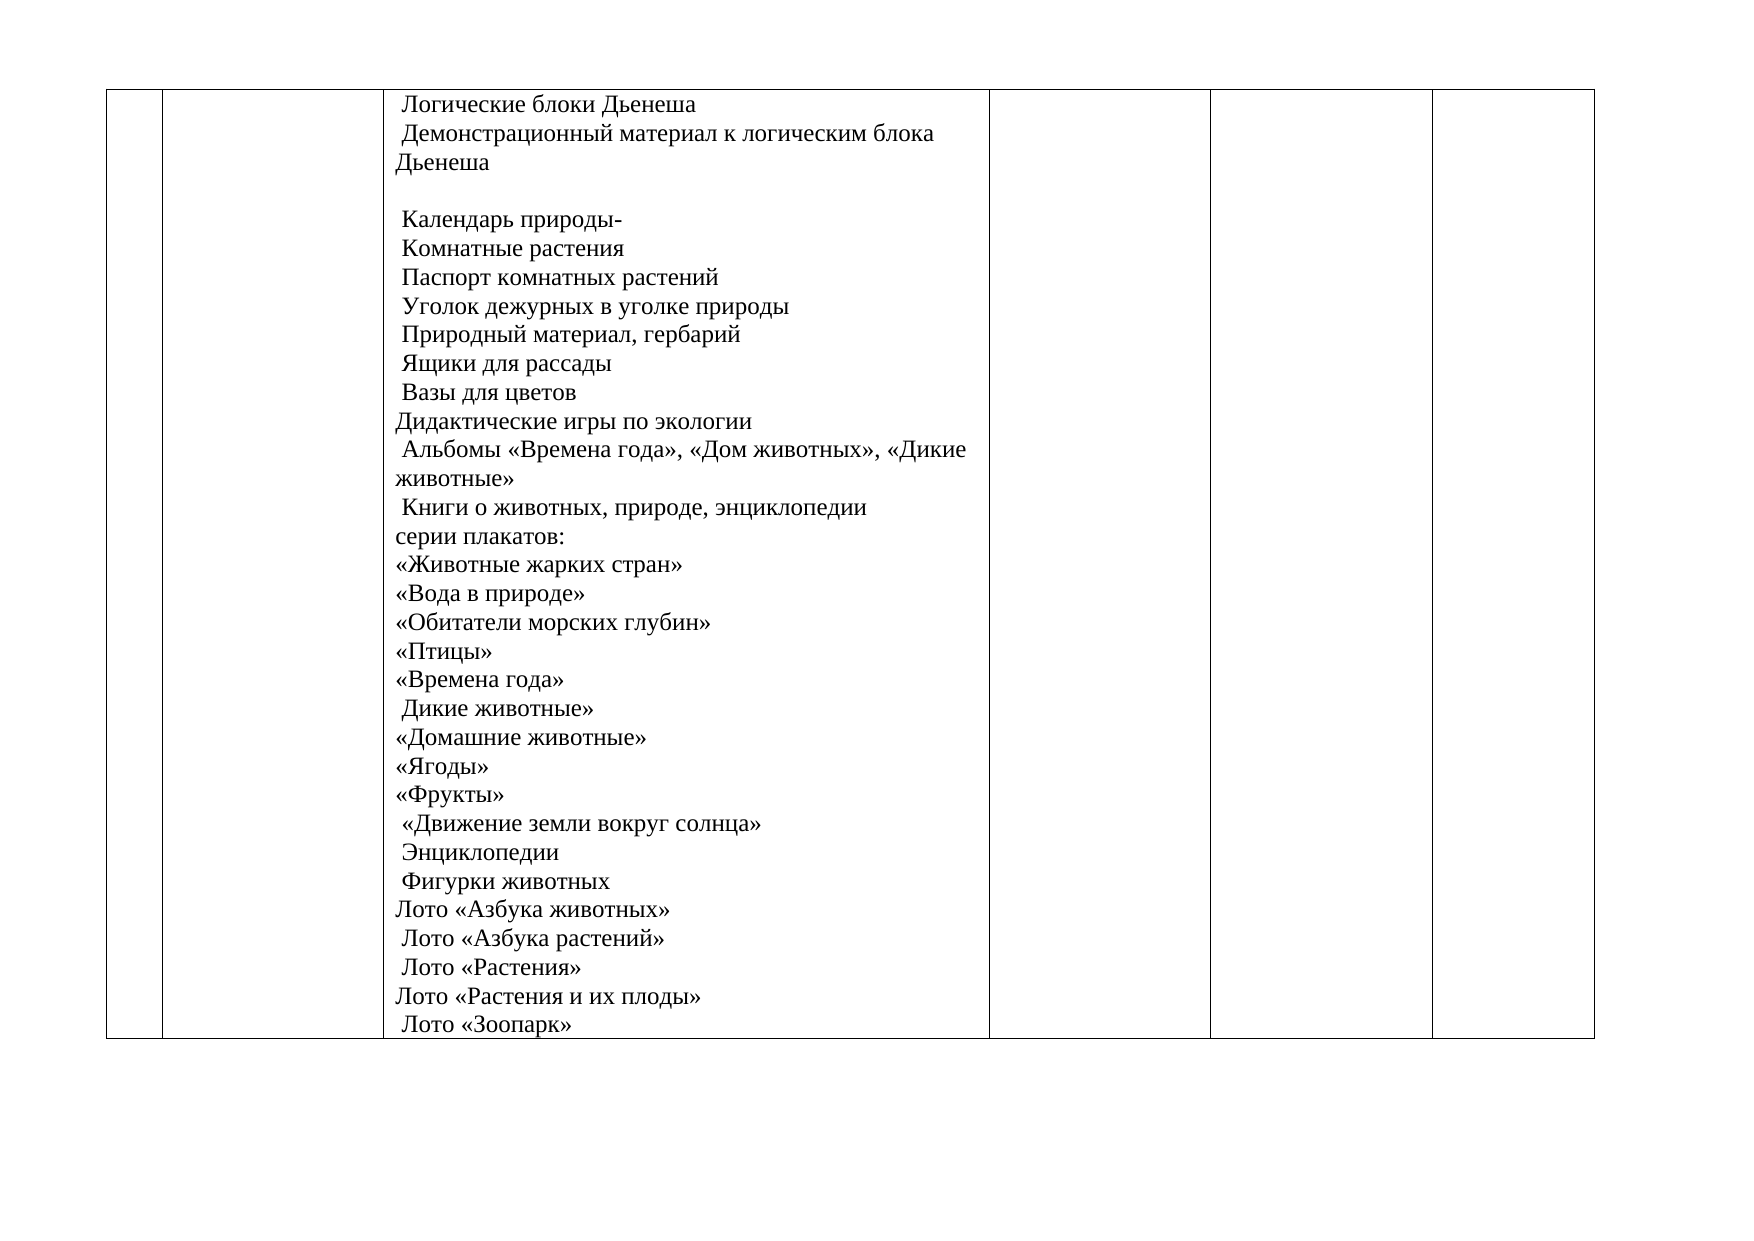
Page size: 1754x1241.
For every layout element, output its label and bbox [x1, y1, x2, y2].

table_cell [107, 90, 162, 1038]
table_cell [1433, 90, 1594, 1038]
table_cell [990, 90, 1210, 1038]
table_cell [163, 90, 383, 1038]
table_cell [1211, 90, 1432, 1038]
table_cell [384, 90, 989, 1038]
